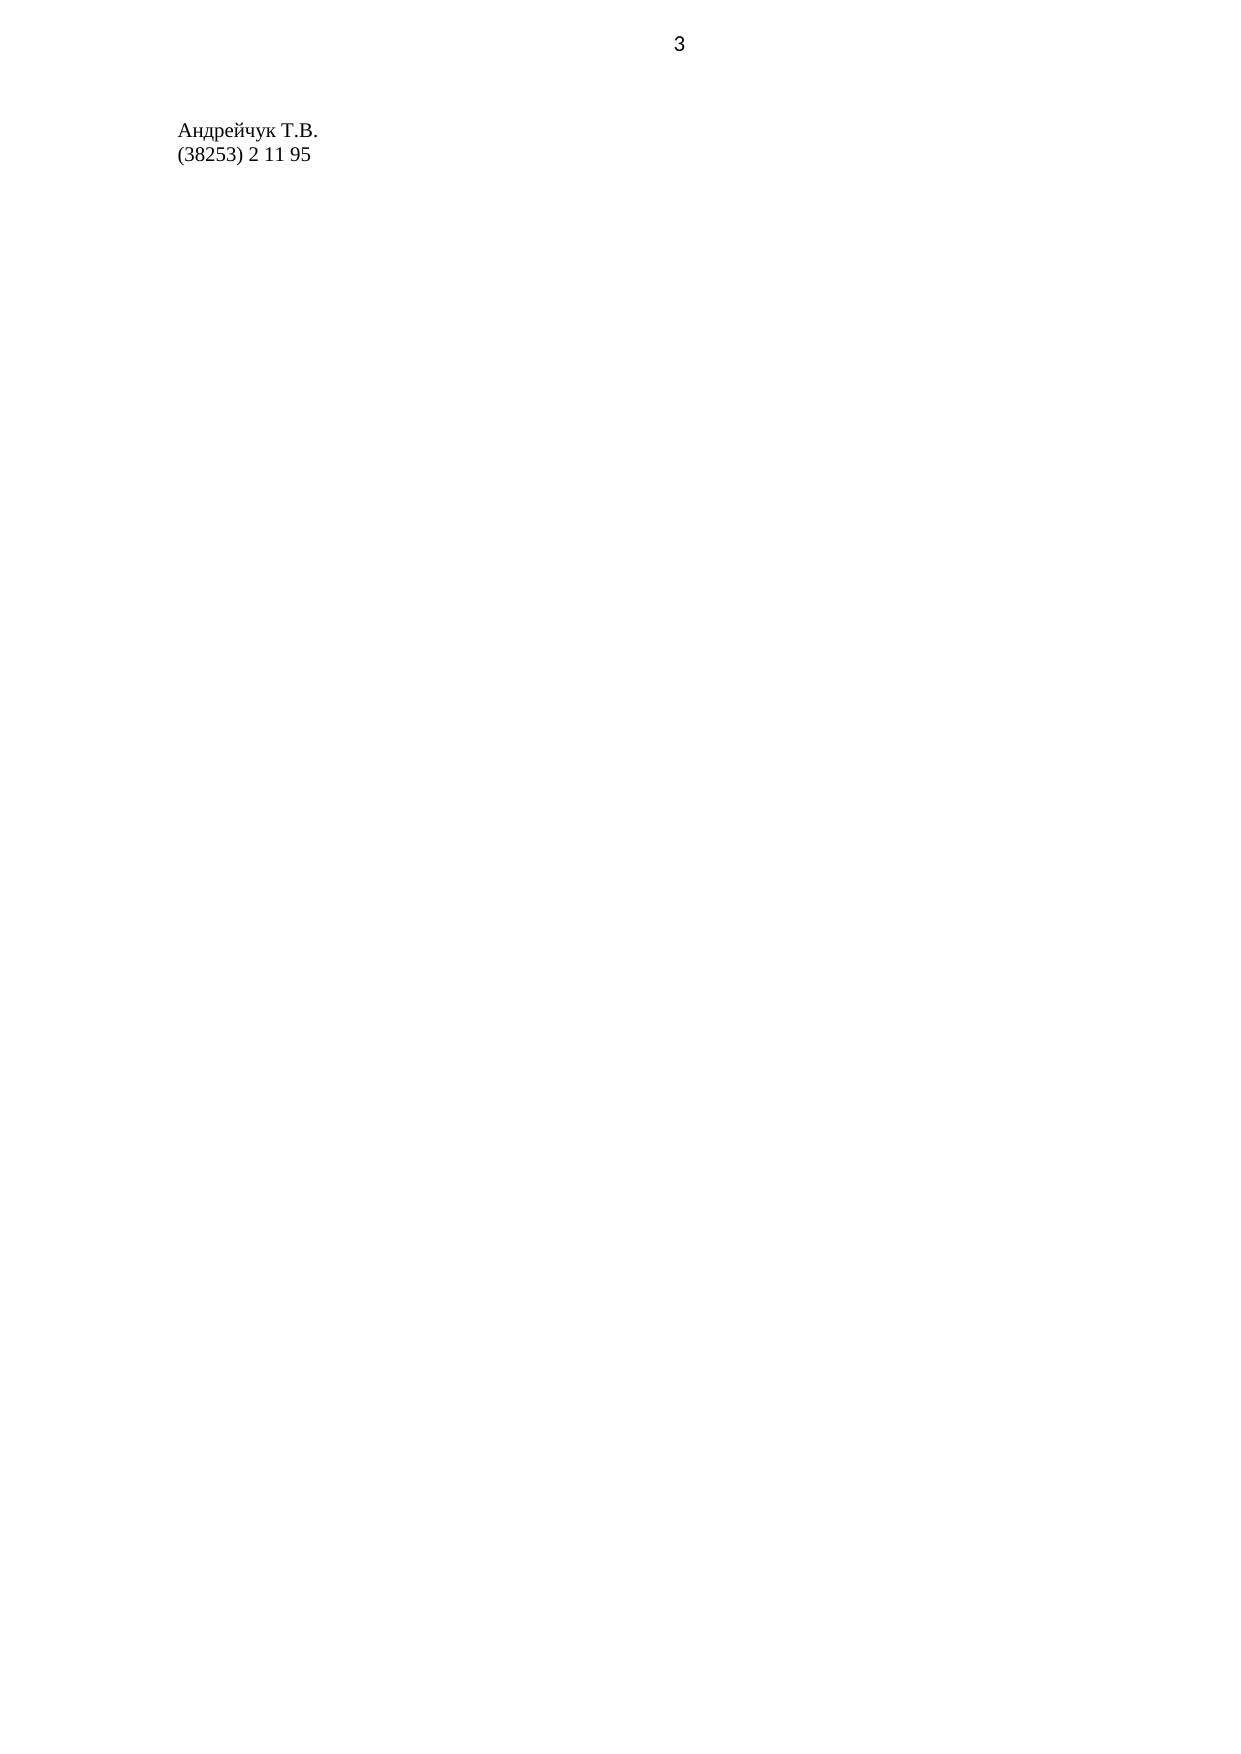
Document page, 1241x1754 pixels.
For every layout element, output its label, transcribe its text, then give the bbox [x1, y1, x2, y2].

text Андрейчук Т.В. [177, 118, 1181, 142]
text (38253) 2 11 95 [177, 142, 1181, 166]
